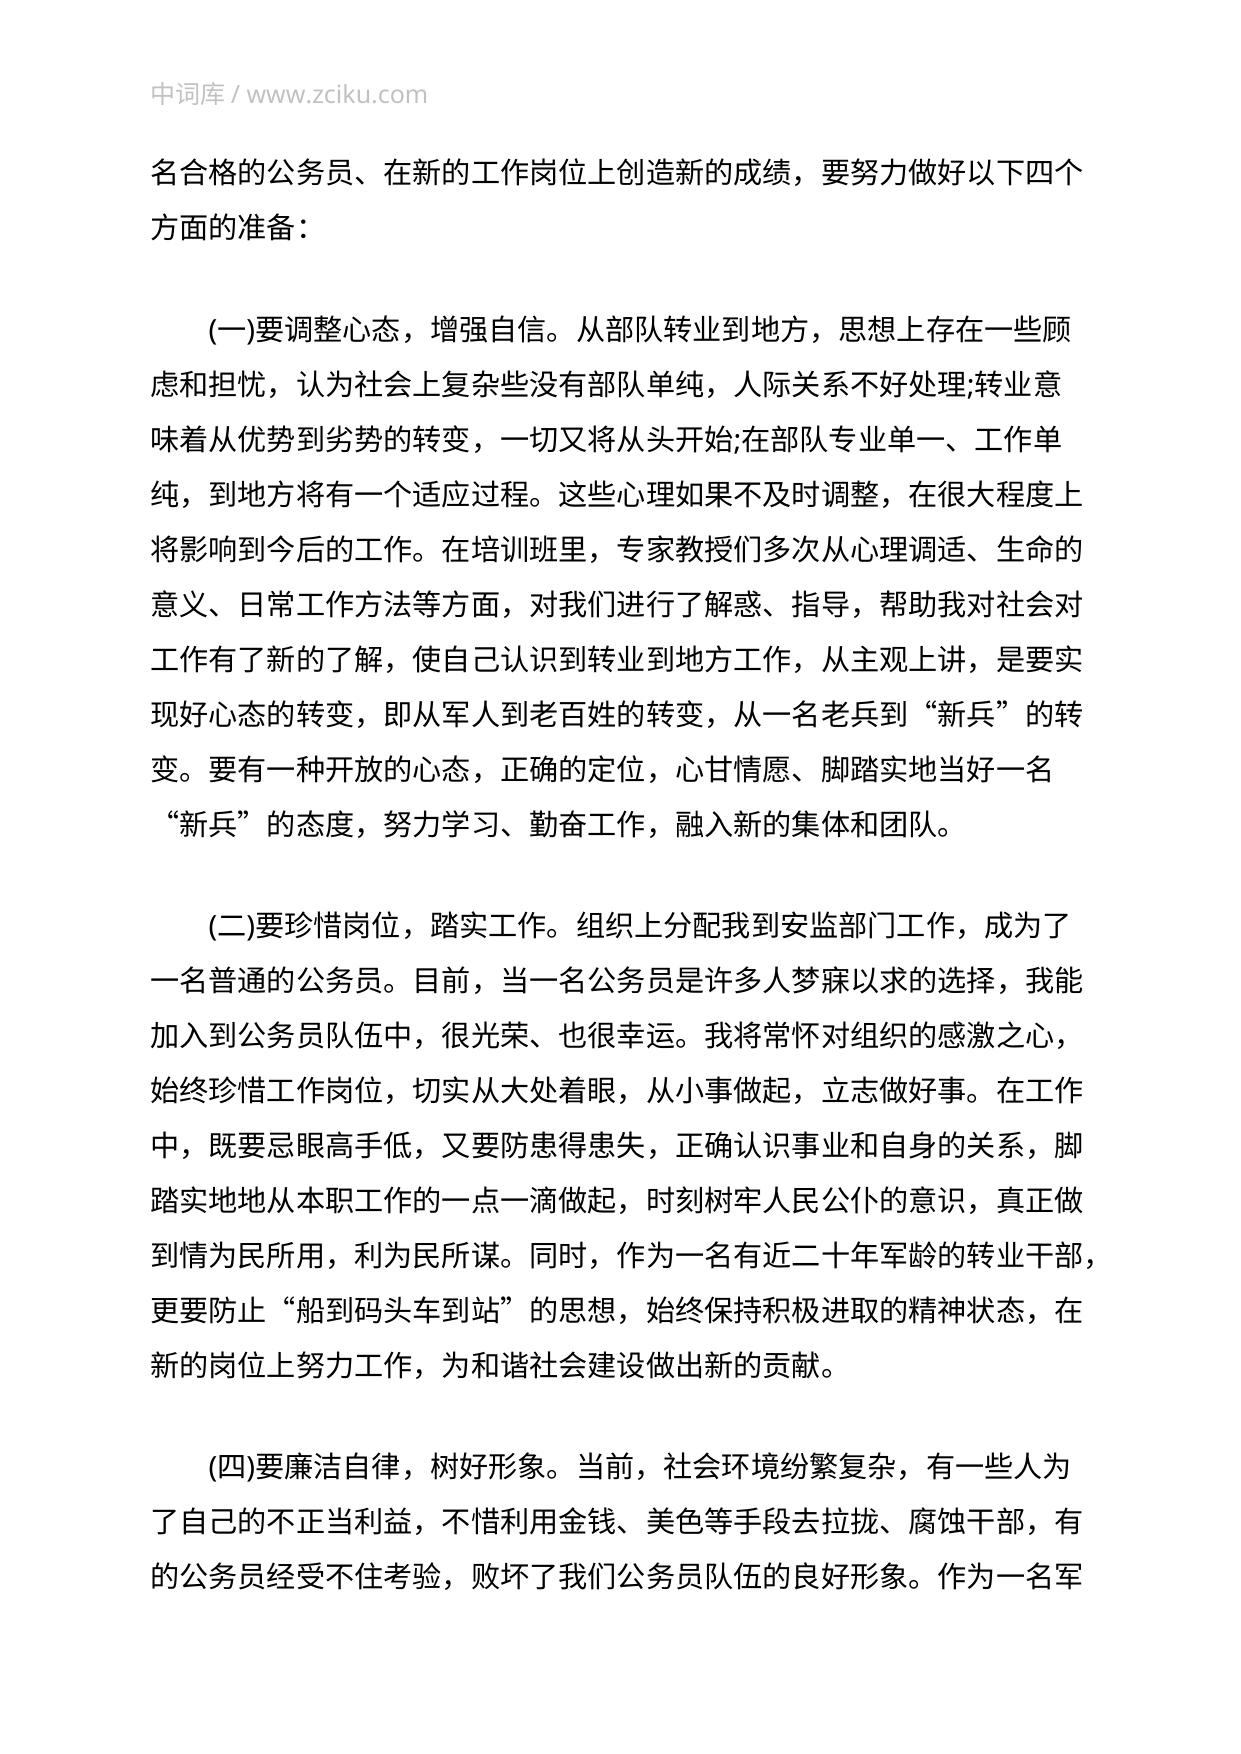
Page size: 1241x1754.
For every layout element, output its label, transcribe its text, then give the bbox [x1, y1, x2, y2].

text (二)要珍惜岗位，踏实工作。组织上分配我到安监部门工作，成为了一名普通的公务员。目前，当一名公务员是许多人梦寐以求的选择，我能加入到公务员队伍中，很光荣、也很幸运。我将常怀对组织的感激之心，始终珍惜工作岗位，切实从大处着眼，从小事做起，立志做好事。在工作中，既要忌眼高手低，又要防患得患失，正确认识事业和自身的关系，脚踏实地地从本职工作的一点一滴做起，时刻树牢人民公仆的意识，真正做到情为民所用，利为民所谋。同时，作为一名有近二十年军龄的转业干部，更要防止“船到码头车到站”的思想，始终保持积极进取的精神状态，在新的岗位上努力工作，为和谐社会建设做出新的贡献。 [150, 903, 1090, 1384]
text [150, 1444, 1090, 1596]
text (一)要调整心态，增强自信。从部队转业到地方，思想上存在一些顾虑和担忧，认为社会上复杂些没有部队单纯，人际关系不好处理;转业意味着从优势到劣势的转变，一切又将从头开始;在部队专业单一、工作单纯，到地方将有一个适应过程。这些心理如果不及时调整，在很大程度上将影响到今后的工作。在培训班里，专家教授们多次从心理调适、生命的意义、日常工作方法等方面，对我们进行了解惑、指导，帮助我对社会对工作有了新的了解，使自己认识到转业到地方工作，从主观上讲，是要实现好心态的转变，即从军人到老百姓的转变，从一名老兵到“新兵”的转变。要有一种开放的心态，正确的定位，心甘情愿、脚踏实地当好一名“新兵”的态度，努力学习、勤奋工作，融入新的集体和团队。 [150, 307, 1090, 843]
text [150, 150, 1090, 247]
